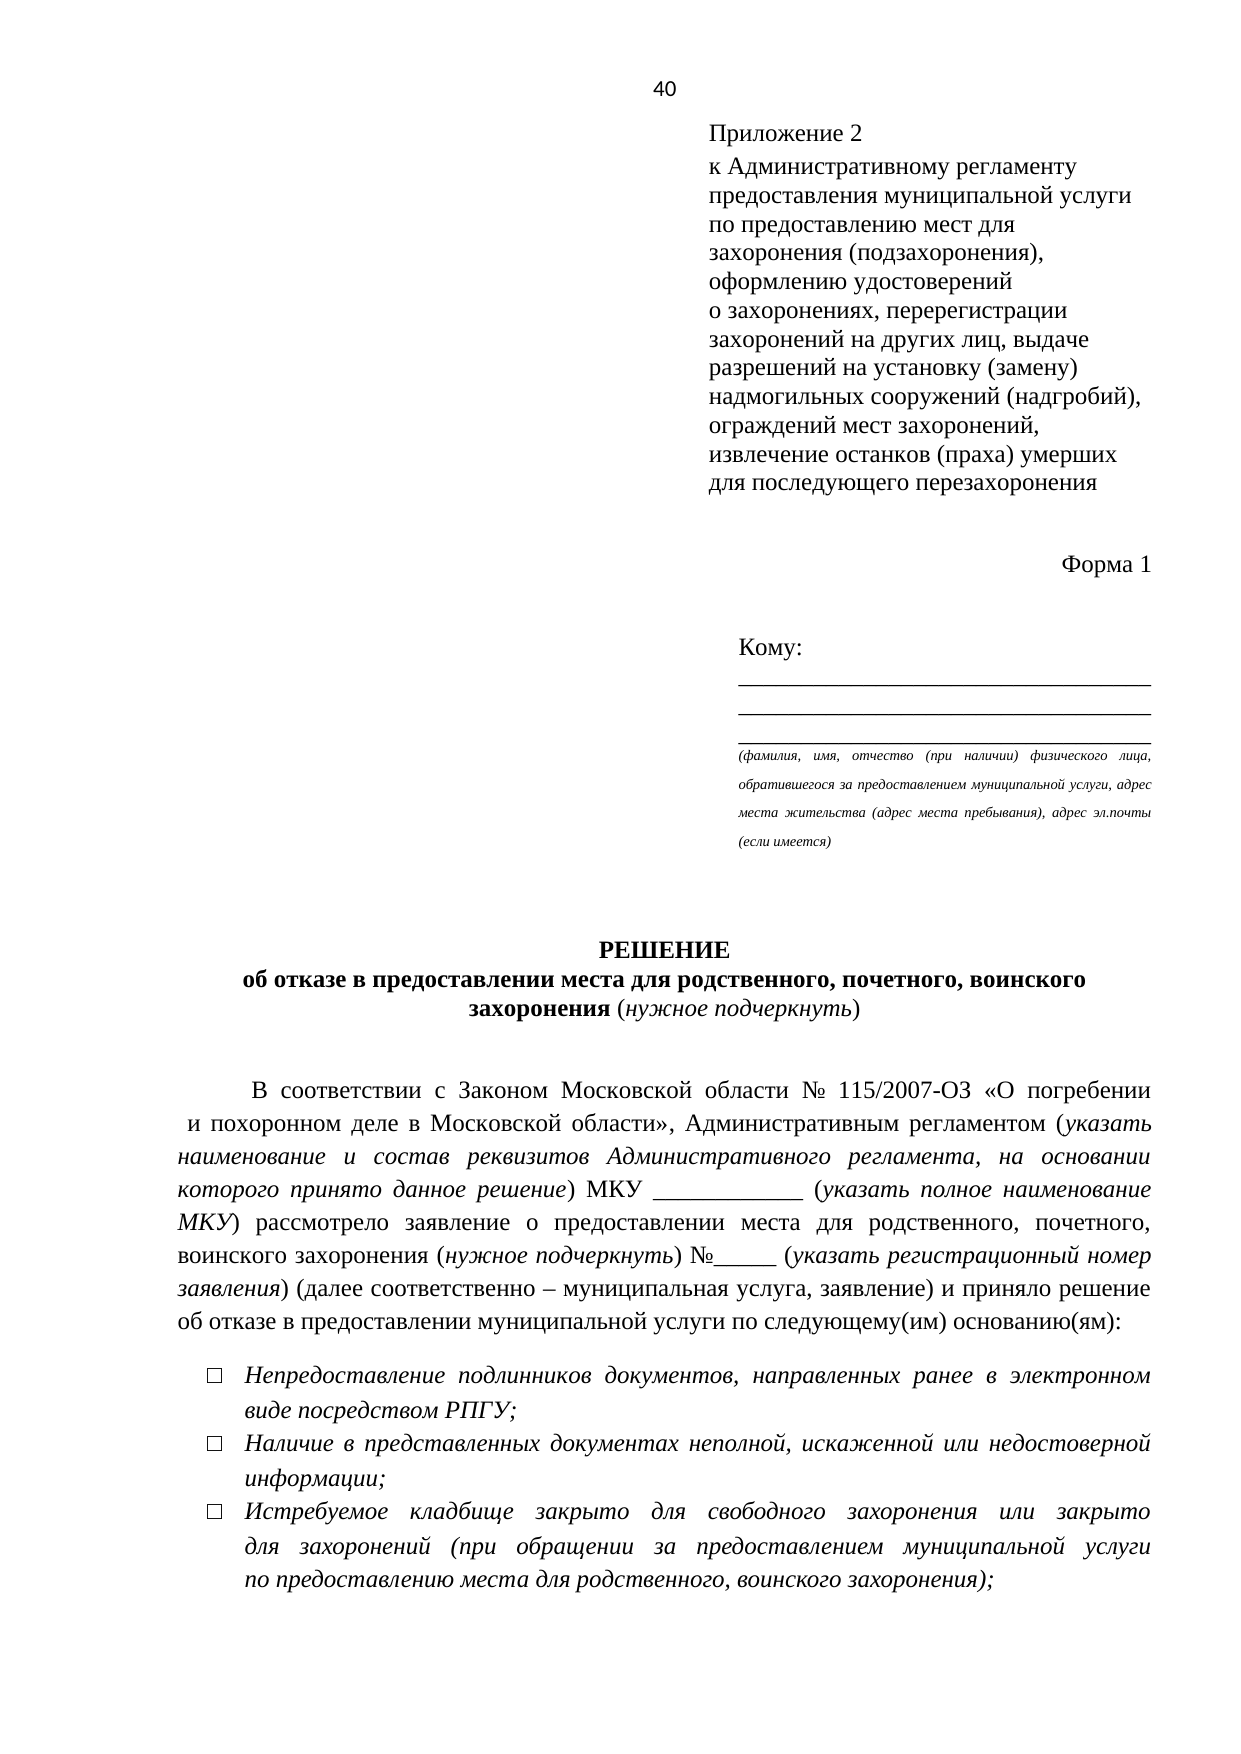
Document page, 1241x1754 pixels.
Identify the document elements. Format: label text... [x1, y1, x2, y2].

text ___________________________________________________________________________________________________ [738, 661, 1152, 747]
text РЕШЕНИЕ [177, 936, 1152, 964]
text Форма 1 [177, 549, 1152, 578]
list Непредоставление подлинников документов, направленных ранее в электронном виде посредством РПГУ; [207, 1360, 1152, 1424]
text Приложение 2 [177, 118, 1152, 147]
text В соответствии с Законом Московской области № 115/2007-ОЗ «О погребении и похоронном деле в Московской области», Административным регламентом (указать наименование и состав реквизитов Административного регламента, на основании которого принято данное решение) МКУ ____________ (указать полное наименование МКУ) рассмотрело заявление о предоставлении места для родственного, почетного, воинского захоронения (нужное подчеркнуть) №_____ (указать регистрационный номер заявления) (далее соответственно – муниципальная услуга, заявление) и приняло решение об отказе в предоставлении муниципальной услуги по следующему(им) основанию(ям): [177, 1075, 1152, 1335]
text Кому: [738, 632, 1152, 661]
list Истребуемое кладбище закрыто для свободного захоронения или закрыто для захоронений (при обращении за предоставлением муниципальной услуги по предоставлению места для родственного, воинского захоронения); [207, 1496, 1152, 1593]
text об отказе в предоставлении места для родственного, почетного, воинского захоронения (нужное подчеркнуть) [177, 964, 1152, 1022]
text (фамилия, имя, отчество (при наличии) физического лица, обратившегося за предоставлением муниципальной услуги, адрес места жительства (адрес места пребывания), адрес эл.почты (если имеется) [738, 747, 1152, 862]
list Наличие в представленных документах неполной, искаженной или недостоверной информации; [207, 1428, 1152, 1492]
text к Административному регламенту предоставления муниципальной услуги по предоставлению мест для захоронения (подзахоронения), оформлению удостоверений о захоронениях, перерегистрации захоронений на других лиц, выдаче разрешений на установку (замену) надмогильных сооружений (надгробий), ограждений мест захоронений, извлечение останков (праха) умерших для последующего перезахоронения [709, 151, 1152, 496]
